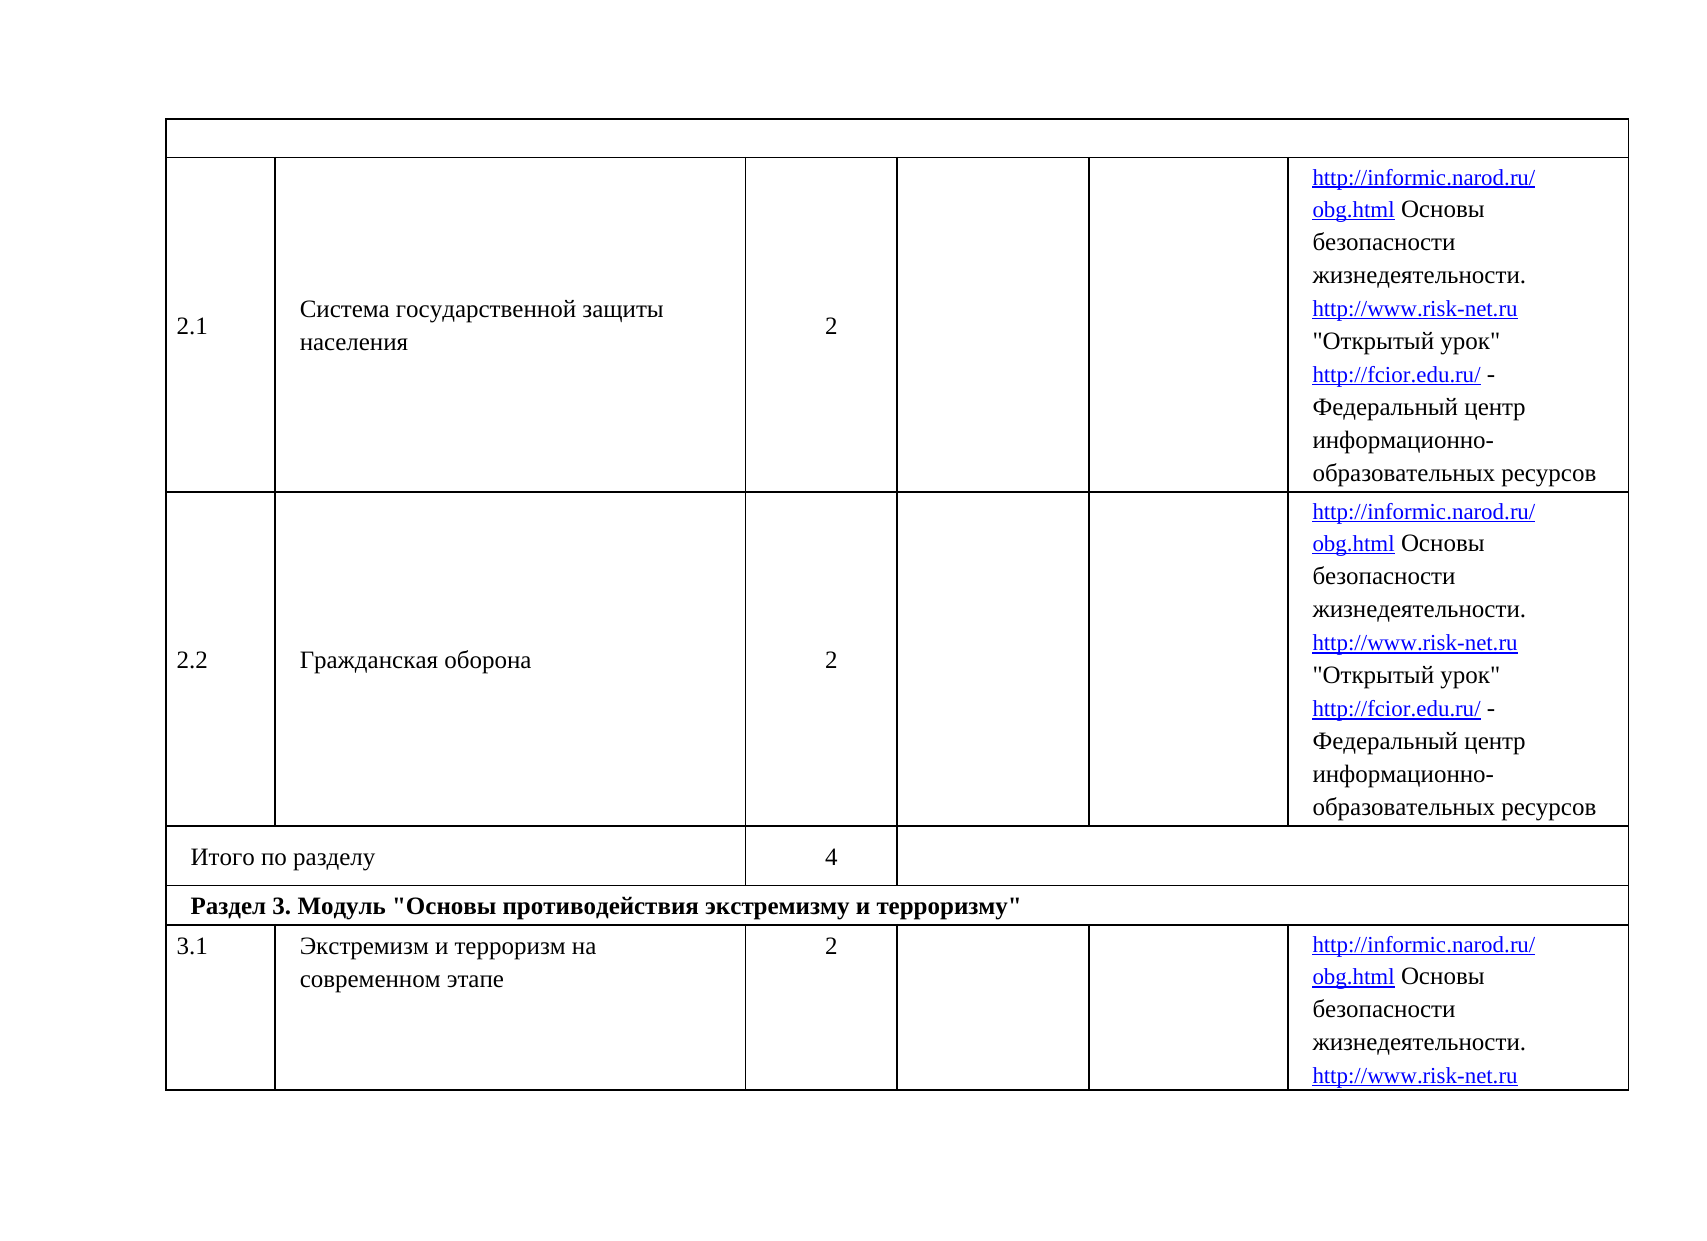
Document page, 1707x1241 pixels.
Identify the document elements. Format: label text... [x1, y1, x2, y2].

table_cell [898, 926, 1088, 1089]
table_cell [1289, 926, 1628, 1089]
table_cell [1090, 158, 1287, 491]
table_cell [276, 926, 745, 1089]
table_cell 2 [746, 926, 896, 1089]
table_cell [167, 120, 1628, 157]
table_cell Раздел 3. Модуль "Основы противодействия экстремизму и терроризму" [167, 886, 1628, 924]
table_cell 2.2 [167, 493, 274, 825]
table_cell Гражданская оборона [276, 493, 745, 825]
table_cell [898, 827, 1628, 884]
table_cell 3.1 [167, 926, 274, 1089]
table_cell 2 [746, 493, 896, 825]
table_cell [1289, 158, 1628, 491]
table_cell 2.1 [167, 158, 274, 491]
table_cell [1090, 926, 1287, 1089]
table_cell [898, 493, 1088, 825]
table_cell [898, 158, 1088, 491]
table_cell [1090, 493, 1287, 825]
table_cell 2 [746, 158, 896, 491]
table_cell Итого по разделу [167, 827, 745, 884]
table_cell 4 [746, 827, 896, 884]
table_cell Система государственной защиты населения [276, 158, 745, 491]
